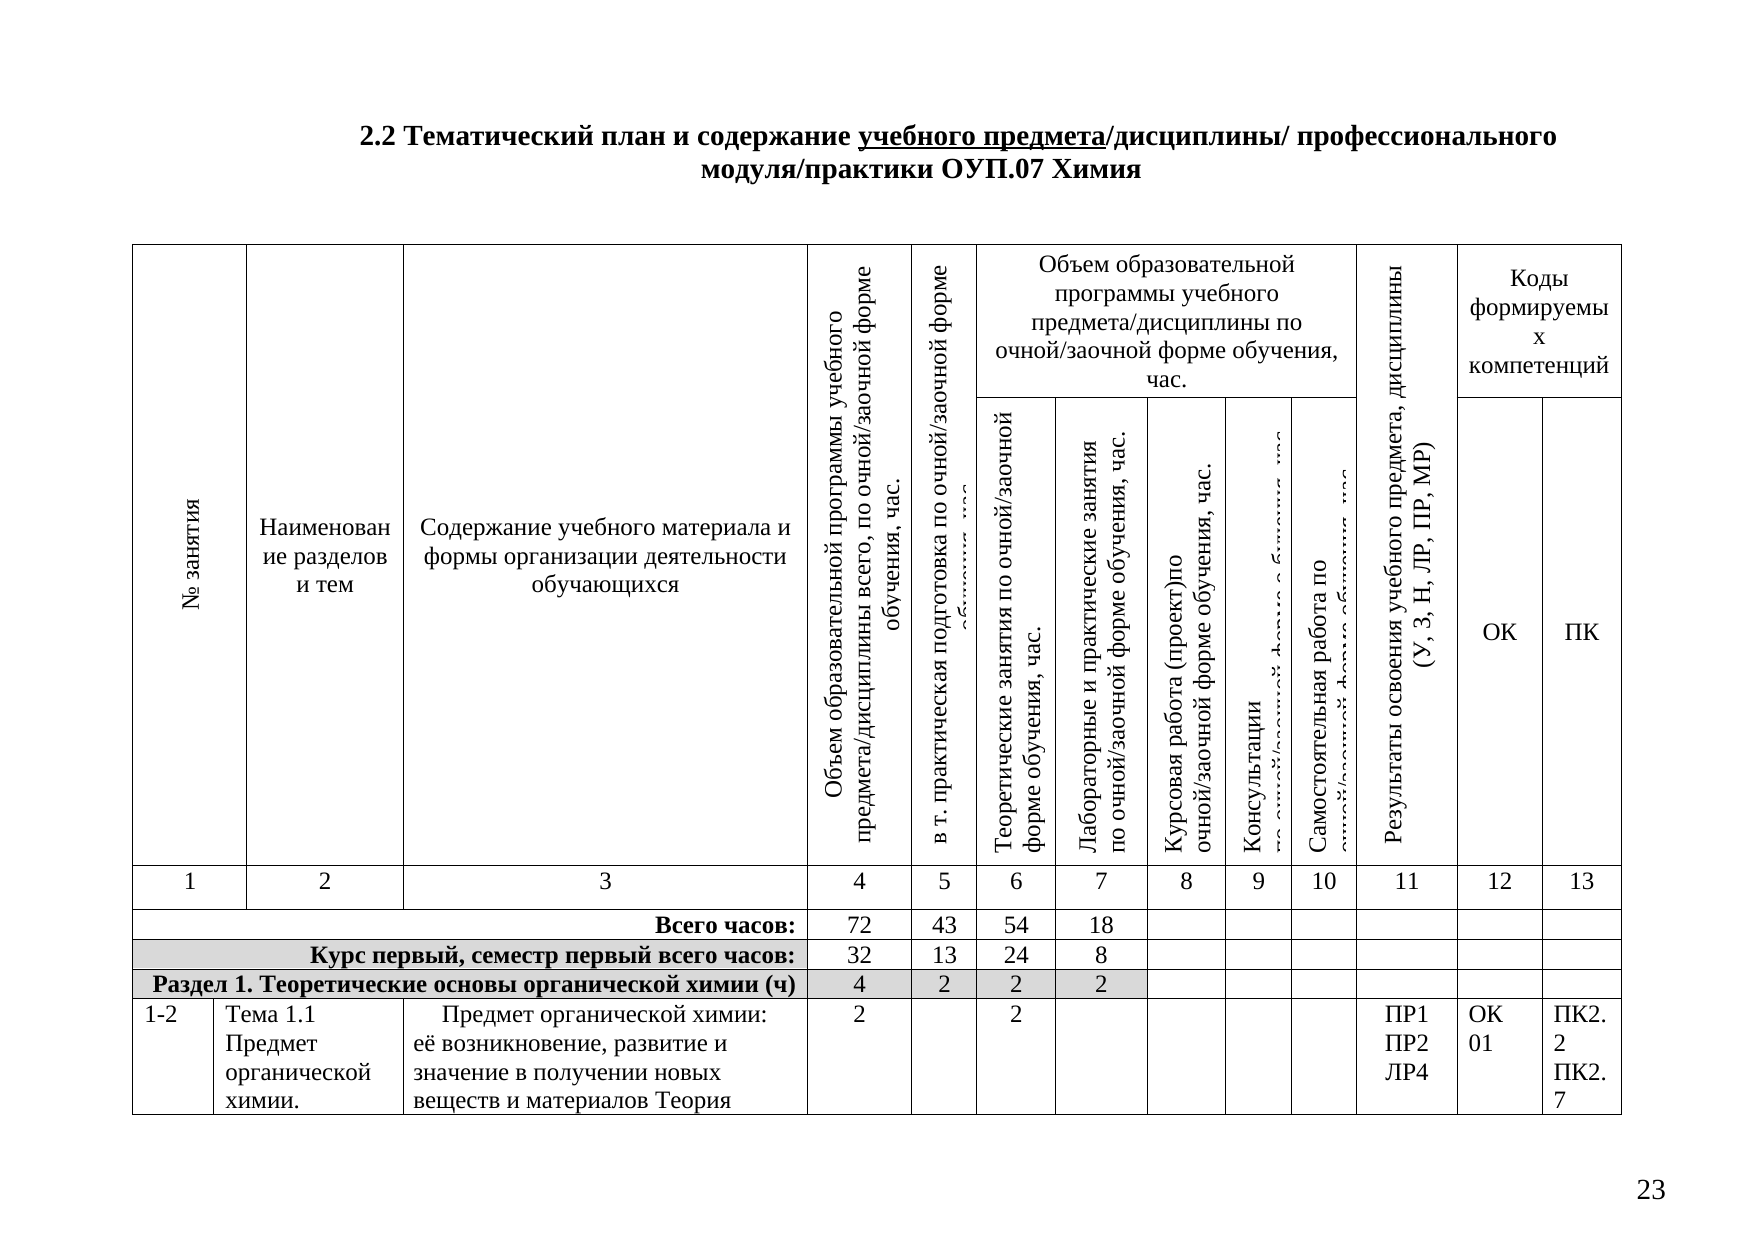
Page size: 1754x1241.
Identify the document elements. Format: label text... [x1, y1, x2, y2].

table_cell [1148, 970, 1225, 998]
table_cell Теоретические занятия по очной/заочной форме обучения, час. [977, 398, 1055, 865]
table_cell 2 [808, 999, 911, 1114]
table_cell 7 [1056, 866, 1147, 909]
table_header № занятия [133, 245, 246, 865]
table_header Содержание учебного материала и формы организации деятельности обучающихся [404, 245, 807, 865]
table_cell ОК 01 [1458, 999, 1542, 1114]
table_cell [1056, 999, 1147, 1114]
table_cell [1357, 970, 1457, 998]
table_cell [1357, 940, 1457, 968]
table_cell 2 [1056, 970, 1147, 998]
table_header Объем образовательной программы учебного предмета/дисциплины всего, по очной/заочной форме обучения, час. [808, 245, 911, 865]
table_cell Курсовая работа (проект)по очной/заочной форме обучения, час. [1148, 398, 1225, 865]
table_cell 54 [977, 910, 1055, 939]
table_cell [1543, 970, 1621, 998]
table_cell [1226, 910, 1291, 939]
table_cell 18 [1056, 910, 1147, 939]
table_cell 3 [404, 866, 807, 909]
table_header Объем образовательной программы учебного предмета/дисциплины по очной/заочной форме обучения, час. [977, 245, 1356, 397]
table_cell 5 [912, 866, 976, 909]
table_cell 4 [808, 866, 911, 909]
text 2.2 Тематический план и содержание учебного предмета/дисциплины/ профессионального модуля/практики ОУП.07 Химия [177, 118, 1665, 185]
table_cell [1292, 940, 1356, 968]
table_cell 11 [1357, 866, 1457, 909]
table_cell 1-2 [133, 999, 213, 1114]
table_header Наименование разделов и тем [247, 245, 403, 865]
table_cell [1148, 999, 1225, 1114]
table_cell [1292, 999, 1356, 1114]
table_cell 8 [1148, 866, 1225, 909]
table_header Результаты освоения учебного предмета, дисциплины (У, З, Н, ЛР, ПР, МР) [1357, 245, 1457, 865]
table_cell 2 [977, 999, 1055, 1114]
table_cell [1357, 910, 1457, 939]
table_cell 2 [912, 970, 976, 998]
table_cell [1292, 910, 1356, 939]
table_cell 24 [977, 940, 1055, 968]
table_cell 43 [912, 910, 976, 939]
table_cell 9 [1226, 866, 1291, 909]
table_cell [1226, 999, 1291, 1114]
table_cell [404, 999, 807, 1114]
table_cell 2 [247, 866, 403, 909]
table_cell 12 [1458, 866, 1542, 909]
table_cell 4 [808, 970, 911, 998]
table_cell [1458, 940, 1542, 968]
table_cell [1458, 910, 1542, 939]
table_header в т. практическая подготовка по очной/заочной форме обучения, час. [912, 245, 976, 865]
table_cell 32 [808, 940, 911, 968]
table_cell [1543, 910, 1621, 939]
table_cell [1226, 940, 1291, 968]
table_cell [1543, 940, 1621, 968]
table_cell 2 [977, 970, 1055, 998]
table_cell Курс первый, семестр первый всего часов: [133, 940, 807, 968]
table_header Коды формируемых компетенций [1458, 245, 1621, 397]
table_cell [1458, 970, 1542, 998]
table_cell Лабораторные и практические занятия по очной/заочной форме обучения, час. [1056, 398, 1147, 865]
table_cell 13 [912, 940, 976, 968]
table_cell 8 [1056, 940, 1147, 968]
table_cell [912, 999, 976, 1114]
table_cell ПР1 ПР2 ЛР4 [1357, 999, 1457, 1114]
table_cell ПК [1543, 398, 1621, 865]
table_cell ПК2.2 ПК2.7 ПК2.8 [1543, 999, 1621, 1114]
table_cell 72 [808, 910, 911, 939]
table_cell 6 [977, 866, 1055, 909]
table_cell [214, 999, 403, 1114]
table_cell 13 [1543, 866, 1621, 909]
table_cell 1 [133, 866, 246, 909]
table_cell [1292, 970, 1356, 998]
table_cell [1148, 910, 1225, 939]
table_cell Раздел 1. Теоретические основы органической химии (ч) [133, 970, 807, 998]
table_cell [1226, 970, 1291, 998]
table_cell Самостоятельная работа по очной/заочной форме обучения, час. [1292, 398, 1356, 865]
table_cell ОК [1458, 398, 1542, 865]
table_cell 10 [1292, 866, 1356, 909]
table_cell Всего часов: [133, 910, 807, 939]
table_cell Консультации по очной/заочной форме о бучения, час. [1226, 398, 1291, 865]
table_cell [1148, 940, 1225, 968]
